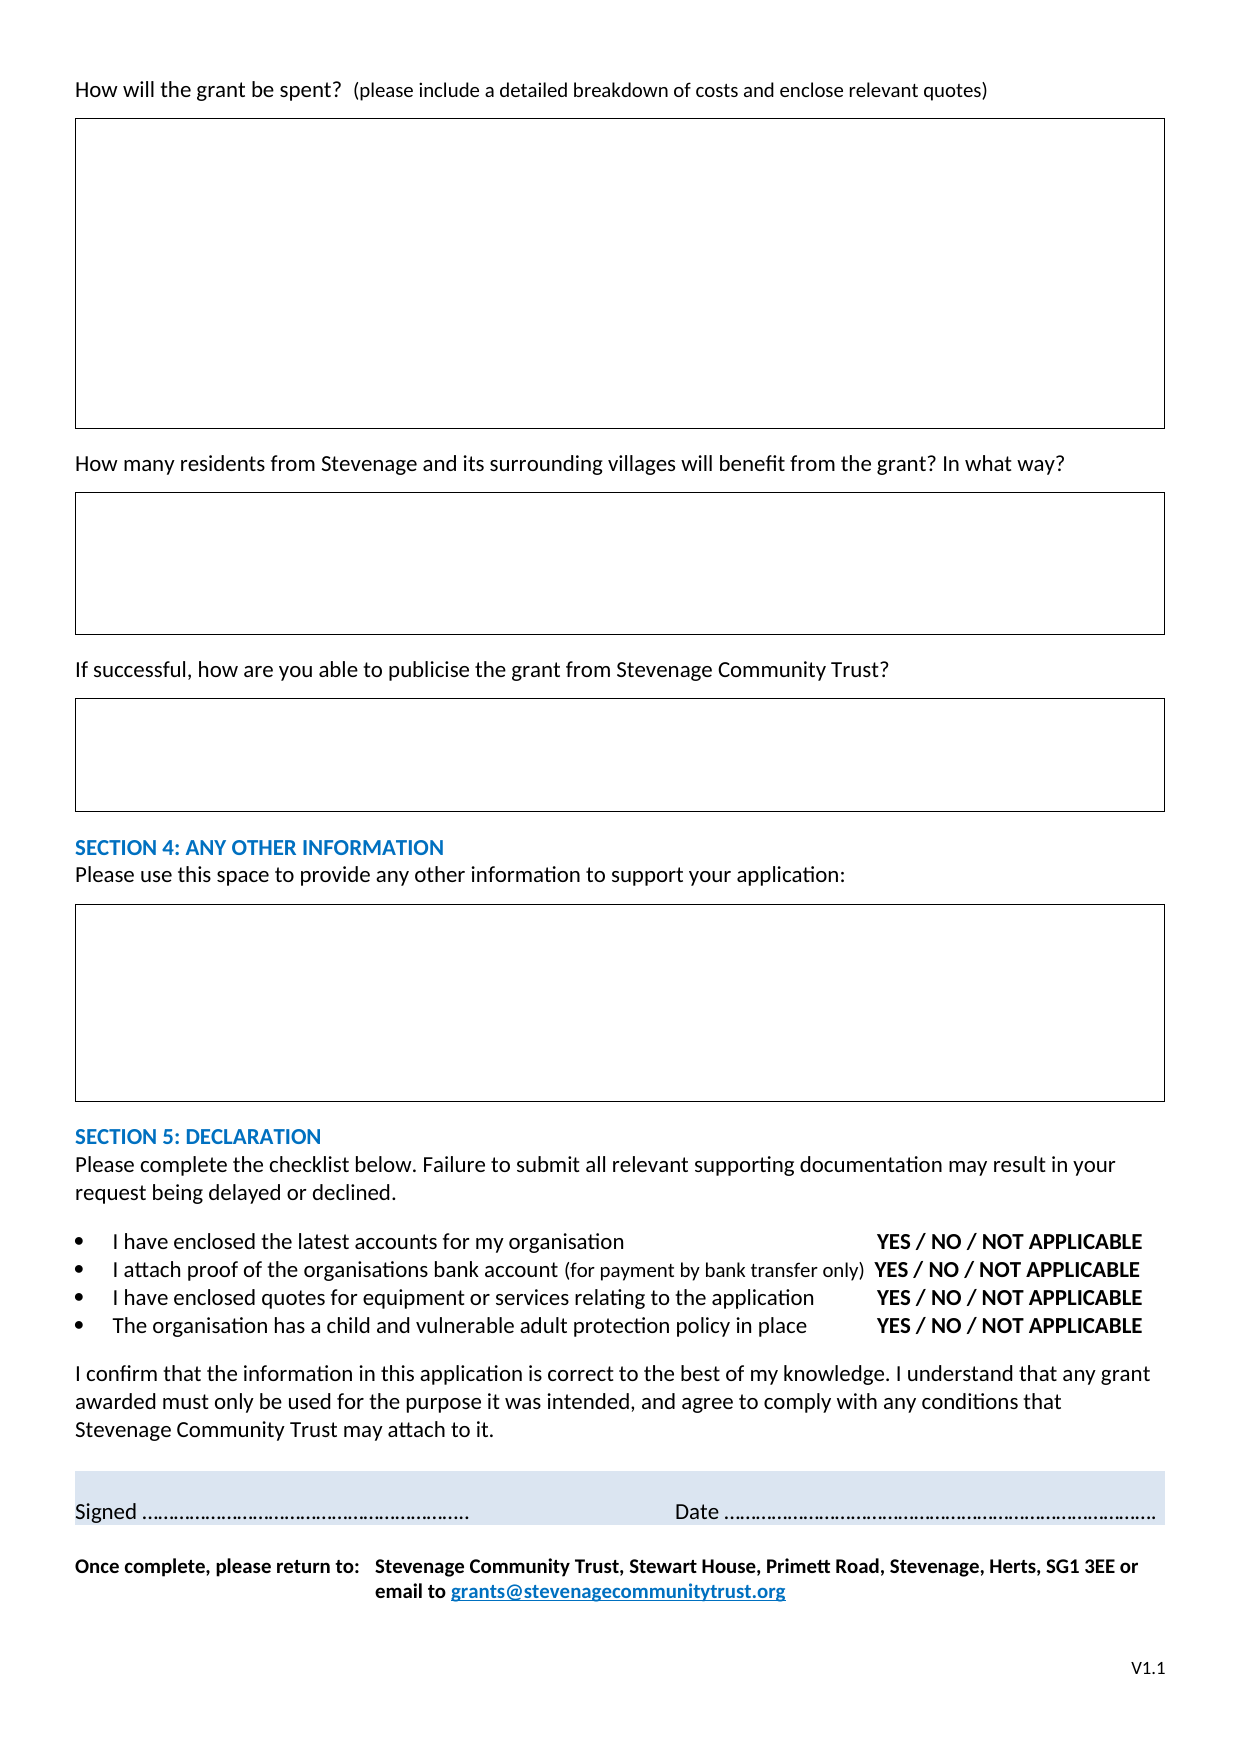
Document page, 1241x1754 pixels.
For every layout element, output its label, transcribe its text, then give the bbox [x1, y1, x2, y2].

table_header [76, 905, 1164, 1101]
list I have enclosed the latest accounts for my organisation YES / NO / NOT APPLICABLE [75, 1227, 1165, 1255]
text How many residents from Stevenage and its surrounding villages will benefit from the grant? In what way? [75, 449, 1165, 477]
table_header [76, 119, 1164, 428]
list The organisation has a child and vulnerable adult protection policy in place YES / NO / NOT APPLICABLE [75, 1311, 1165, 1339]
text SECTION 5: DECLARATION [75, 1122, 1165, 1151]
text SECTION 4: ANY OTHER INFORMATION [75, 833, 1165, 861]
text Once complete, please return to: Stevenage Community Trust, Stewart House, Primett Road, Stevenage, Herts, SG1 3EE or email to grants@stevenagecommunitytrust.org [75, 1553, 1165, 1604]
text Please complete the checklist below. Failure to submit all relevant supporting documentation may result in your request being delayed or declined. [75, 1151, 1165, 1207]
list I have enclosed quotes for equipment or services relating to the application YES / NO / NOT APPLICABLE [75, 1283, 1165, 1311]
text I confirm that the information in this application is correct to the best of my knowledge. I understand that any grant awarded must only be used for the purpose it was intended, and agree to comply with any conditions that Stevenage Community Trust may attach to it. [75, 1359, 1165, 1443]
text If successful, how are you able to publicise the grant from Stevenage Community Trust? [75, 655, 1165, 683]
text How will the grant be spent? (please include a detailed breakdown of costs and enclose relevant quotes) [75, 75, 1165, 103]
text Please use this space to provide any other information to support your application: [75, 861, 1165, 889]
table_header [76, 493, 1164, 633]
table_header [76, 699, 1164, 811]
list I attach proof of the organisations bank account (for payment by bank transfer only) YES / NO / NOT APPLICABLE [75, 1255, 1165, 1283]
text Signed …………………………………………………….. Date ………………………………………………………………………. [75, 1497, 1165, 1525]
